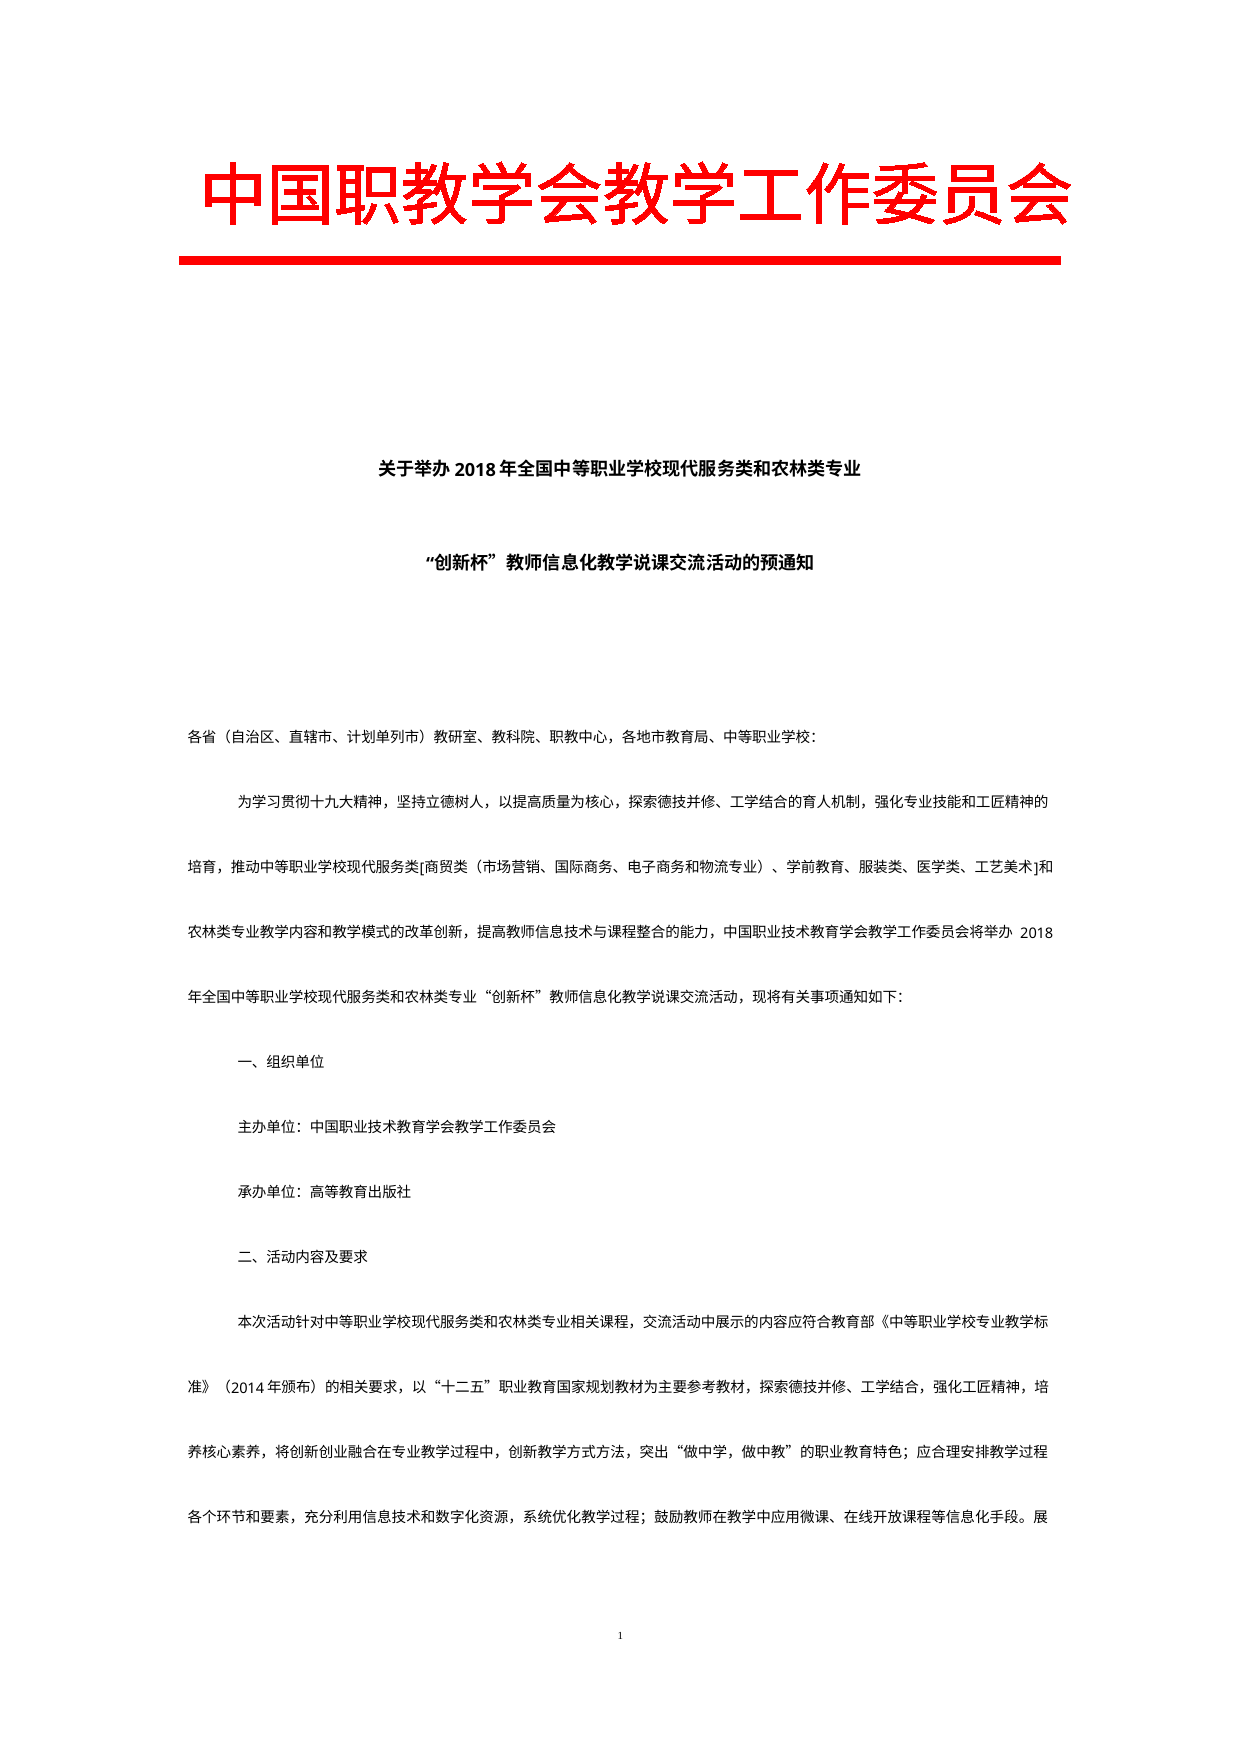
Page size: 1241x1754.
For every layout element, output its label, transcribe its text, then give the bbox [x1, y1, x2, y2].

text 承办单位：高等教育出版社 [187, 1166, 1053, 1231]
text 为学习贯彻十九大精神，坚持立德树人，以提高质量为核心，探索德技并修、工学结合的育人机制，强化专业技能和工匠精神的培育，推动中等职业学校现代服务类[商贸类（市场营销、国际商务、电子商务和物流专业）、学前教育、服装类、医学类、工艺美术]和农林类专业教学内容和教学模式的改革创新，提高教师信息技术与课程整合的能力，中国职业技术教育学会教学工作委员会将举办2018年全国中等职业学校现代服务类和农林类专业“创新杯”教师信息化教学说课交流活动，现将有关事项通知如下： [187, 776, 1053, 1036]
text 主办单位：中国职业技术教育学会教学工作委员会 [187, 1101, 1053, 1166]
text 二、活动内容及要求 [187, 1231, 1053, 1296]
text 关于举办2018年全国中等职业学校现代服务类和农林类专业 [187, 444, 1053, 509]
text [187, 1296, 1053, 1556]
text “创新杯”教师信息化教学说课交流活动的预通知 [187, 539, 1053, 604]
text 一、组织单位 [187, 1036, 1053, 1101]
text 各省（自治区、直辖市、计划单列市）教研室、教科院、职教中心，各地市教育局、中等职业学校： [187, 711, 1053, 776]
